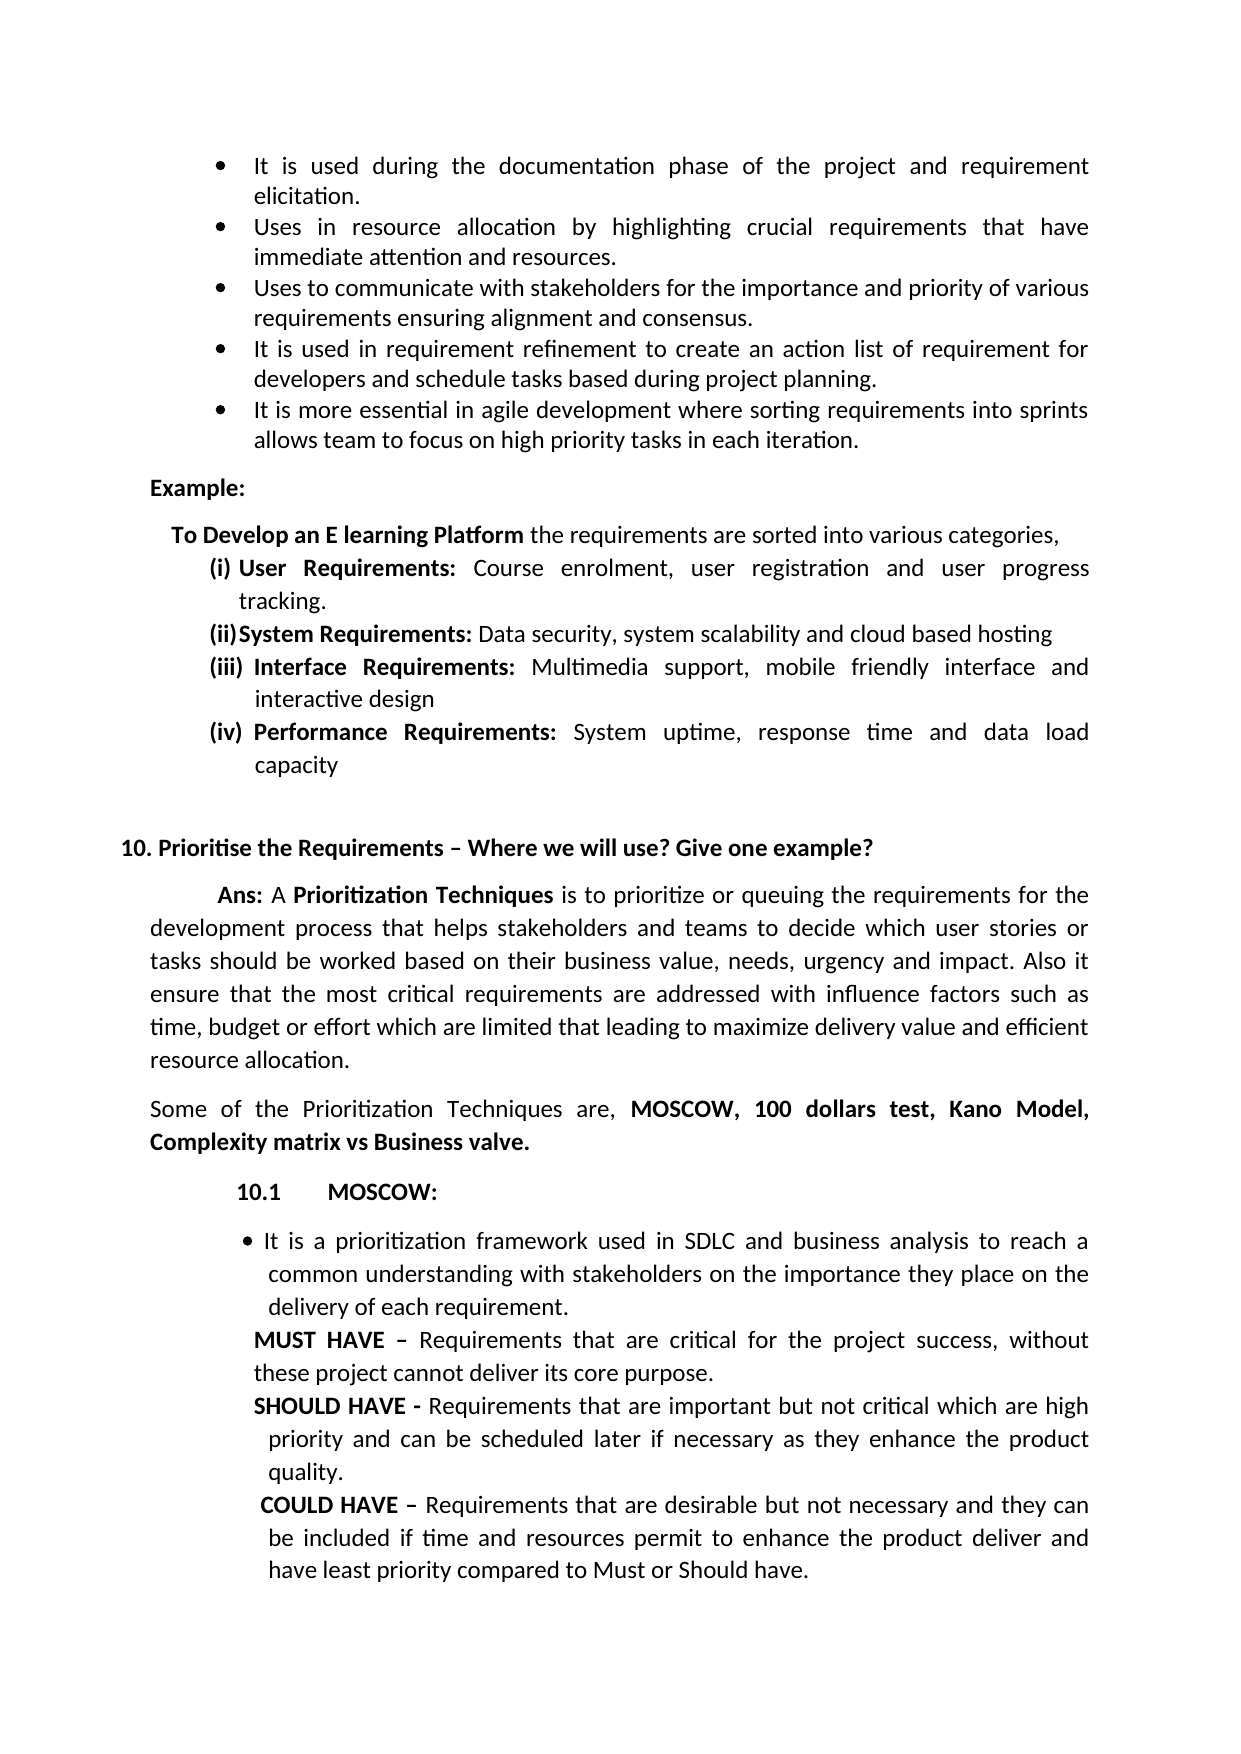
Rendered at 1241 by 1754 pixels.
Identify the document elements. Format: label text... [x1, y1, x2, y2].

list It is more essential in agile development where sorting requirements into sprints allows team to focus on high priority tasks in each iteration. [216, 394, 1090, 455]
list Uses to communicate with stakeholders for the importance and priority of various requirements ensuring alignment and consensus. [216, 272, 1090, 333]
list System Requirements: Data security, system scalability and cloud based hosting [209, 618, 1090, 648]
list Uses in resource allocation by highlighting crucial requirements that have immediate attention and resources. [216, 211, 1090, 272]
list To Develop an E learning Platform the requirements are sorted into various categories, [120, 519, 1090, 549]
list It is a prioritization framework used in SDLC and business analysis to reach a common understanding with stakeholders on the importance they place on the delivery of each requirement. [243, 1225, 1090, 1322]
list It is used during the documentation phase of the project and requirement elicitation. [216, 150, 1090, 211]
text Ans: A Prioritization Techniques is to prioritize or queuing the requirements for the development process that helps stakeholders and teams to decide which user stories or tasks should be worked based on their business value, needs, urgency and impact. Also it ensure that the most critical requirements are addressed with influence factors such as time, budget or effort which are limited that leading to maximize delivery value and efficient resource allocation. [150, 879, 1090, 1074]
list MOSCOW: [225, 1176, 1090, 1206]
list It is used in requirement refinement to create an action list of requirement for developers and schedule tasks based during project planning. [216, 333, 1090, 394]
text MUST HAVE – Requirements that are critical for the project success, without these project cannot deliver its core purpose. [253, 1324, 1090, 1388]
text Example: [150, 472, 1090, 502]
text Some of the Prioritization Techniques are, MOSCOW, 100 dollars test, Kano Model, Complexity matrix vs Business valve. [150, 1093, 1090, 1157]
text SHOULD HAVE - Requirements that are important but not critical which are high priority and can be scheduled later if necessary as they enhance the product quality. [253, 1390, 1090, 1486]
list Performance Requirements: System uptime, response time and data load capacity [209, 717, 1090, 780]
list User Requirements: Course enrolment, user registration and user progress tracking. [209, 552, 1090, 615]
list Interface Requirements: Multimedia support, mobile friendly interface and interactive design [209, 651, 1090, 714]
text 10. Prioritise the Requirements – Where we will use? Give one example? [120, 832, 1090, 862]
text COULD HAVE – Requirements that are desirable but not necessary and they can be included if time and resources permit to enhance the product deliver and have least priority compared to Must or Should have. [239, 1489, 1090, 1585]
